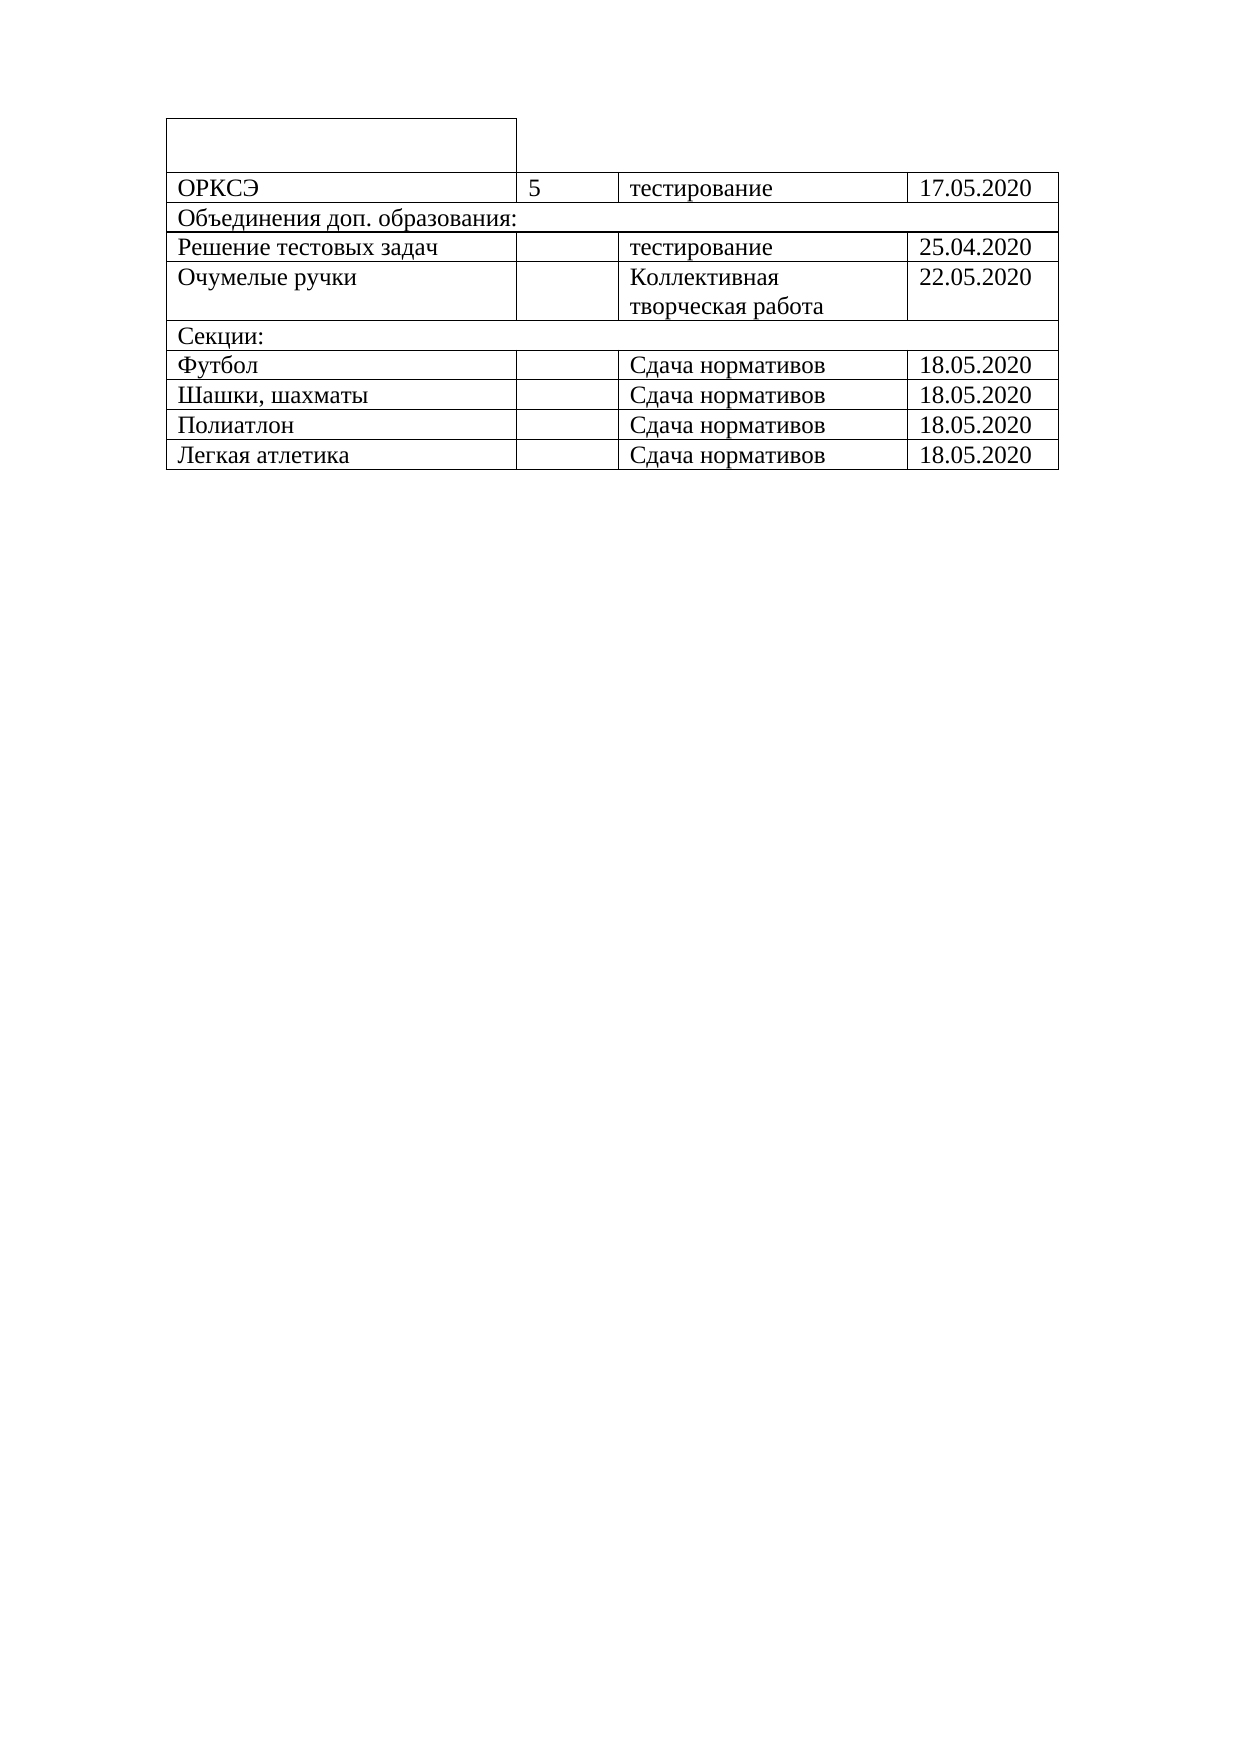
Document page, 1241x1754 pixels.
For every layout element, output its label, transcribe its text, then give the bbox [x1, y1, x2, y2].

table_cell [517, 440, 618, 469]
table_cell [517, 410, 618, 439]
table_cell 18.05.2020 [908, 351, 1058, 379]
table_cell Очумелые ручки [167, 262, 516, 320]
table_cell [517, 233, 618, 261]
table_cell Полиатлон [167, 410, 516, 439]
table_cell Сдача нормативов [619, 380, 907, 409]
table_cell Сдача нормативов [619, 440, 907, 469]
table_cell Футбол [167, 351, 516, 379]
table_cell Сдача нормативов [619, 351, 907, 379]
table_cell [517, 380, 618, 409]
table_cell 22.05.2020 [908, 262, 1058, 320]
table_cell ОРКСЭ [167, 173, 516, 202]
table_cell Коллективная творческая работа [619, 262, 907, 320]
table_cell Шашки, шахматы [167, 380, 516, 409]
table_cell 5 [517, 173, 618, 202]
table_cell [517, 262, 618, 320]
table_cell тестирование [619, 233, 907, 261]
table_cell Решение тестовых задач [167, 233, 516, 261]
table_cell Сдача нормативов [619, 410, 907, 439]
table_cell тестирование [619, 173, 907, 202]
table_cell Секции: [167, 321, 1058, 349]
table_cell 18.05.2020 [908, 440, 1058, 469]
table_cell 18.05.2020 [908, 410, 1058, 439]
table_cell Легкая атлетика [167, 440, 516, 469]
table_cell 17.05.2020 [908, 173, 1058, 202]
table_cell 25.04.2020 [908, 233, 1058, 261]
table_cell Объединения доп. образования: [167, 203, 1058, 231]
table_cell [517, 351, 618, 379]
table_cell 18.05.2020 [908, 380, 1058, 409]
